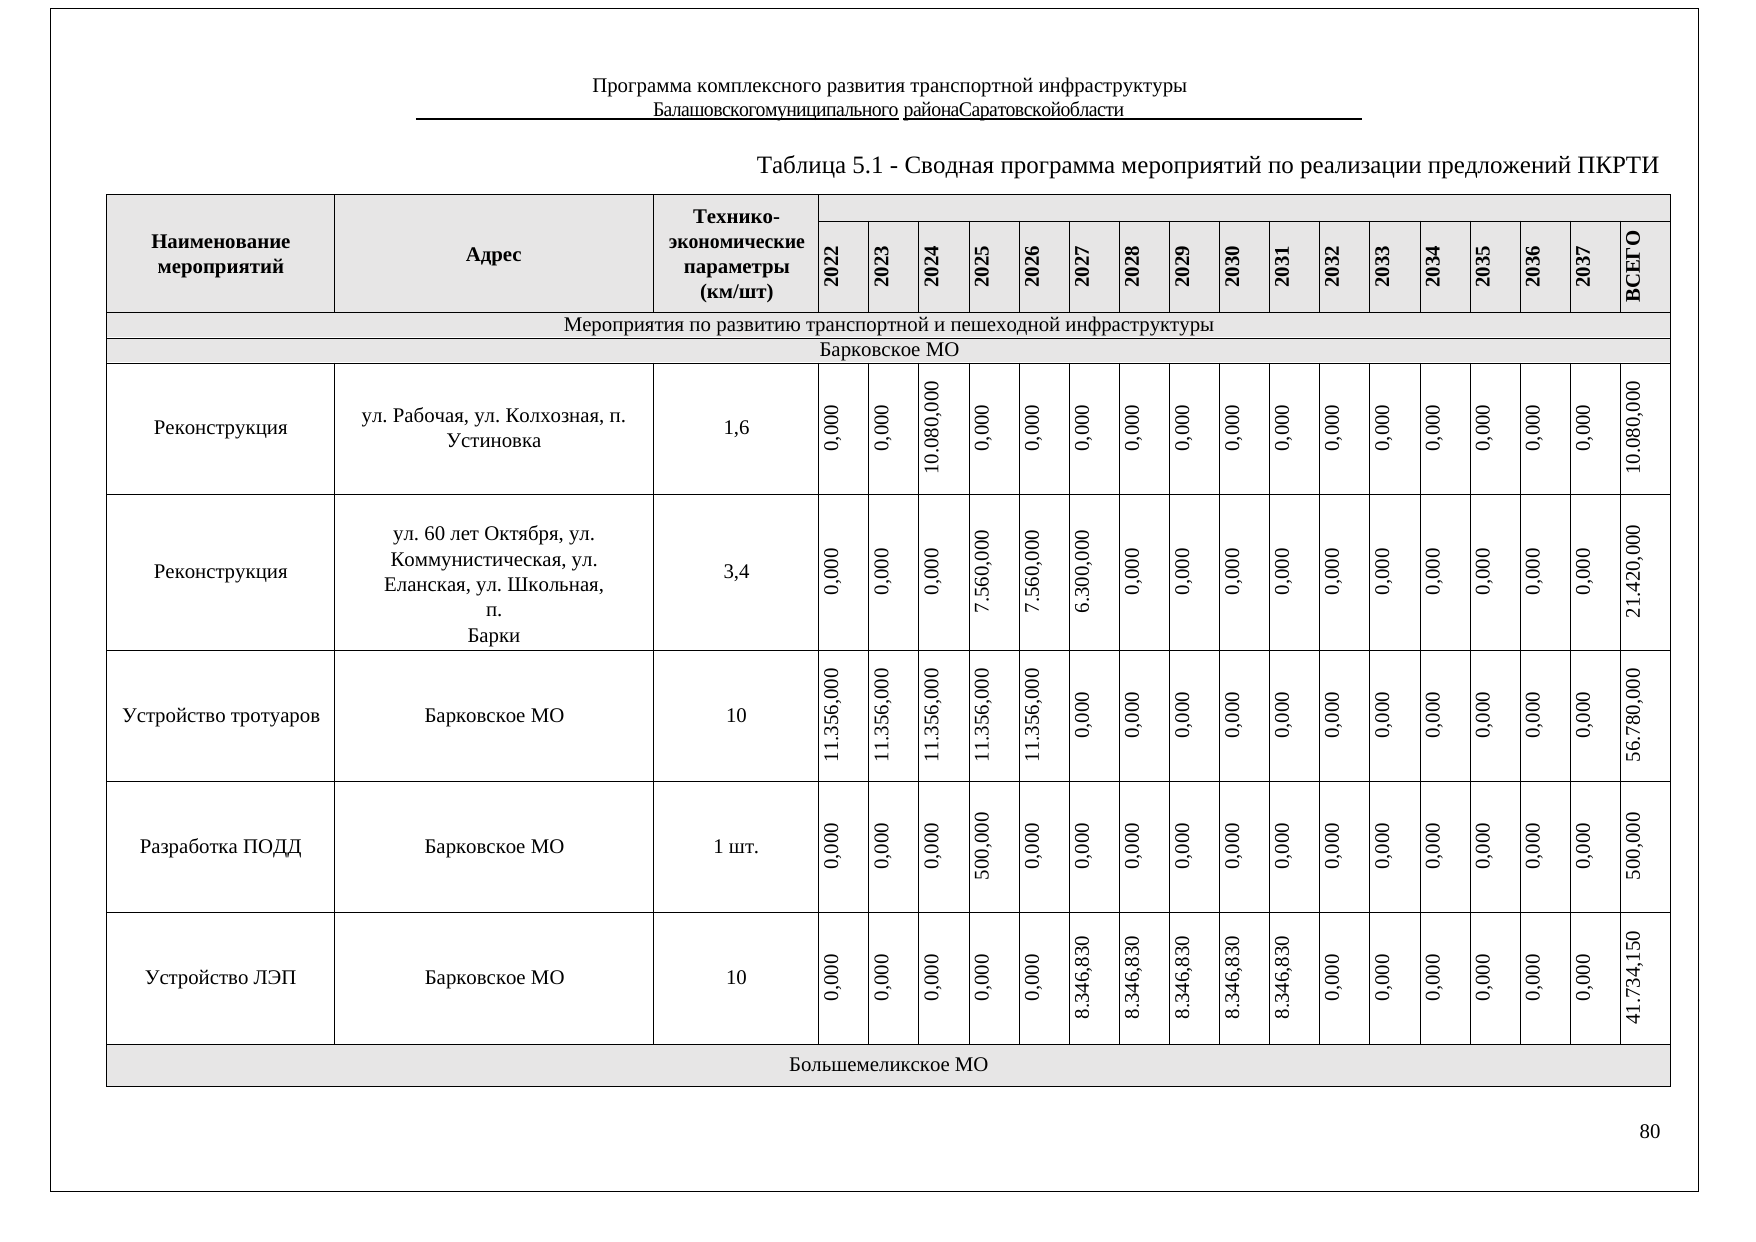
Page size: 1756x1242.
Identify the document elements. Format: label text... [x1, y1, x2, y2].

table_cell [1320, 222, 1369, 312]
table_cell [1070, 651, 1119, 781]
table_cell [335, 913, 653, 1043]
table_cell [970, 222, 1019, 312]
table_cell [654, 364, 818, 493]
text Балашовскогомуниципального районаСаратовскойобласти [94, 97, 1684, 121]
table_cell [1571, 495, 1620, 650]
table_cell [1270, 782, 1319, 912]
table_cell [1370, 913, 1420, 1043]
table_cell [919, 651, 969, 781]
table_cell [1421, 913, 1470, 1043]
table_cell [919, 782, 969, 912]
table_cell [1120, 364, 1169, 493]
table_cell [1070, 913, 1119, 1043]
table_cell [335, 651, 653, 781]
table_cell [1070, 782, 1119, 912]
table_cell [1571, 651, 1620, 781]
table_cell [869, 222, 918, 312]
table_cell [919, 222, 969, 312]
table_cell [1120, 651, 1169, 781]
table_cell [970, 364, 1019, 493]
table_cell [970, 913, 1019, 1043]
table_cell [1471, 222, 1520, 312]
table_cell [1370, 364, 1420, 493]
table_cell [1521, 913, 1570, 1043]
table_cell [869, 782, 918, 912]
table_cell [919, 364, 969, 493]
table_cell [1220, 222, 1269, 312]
text Программа комплексного развития транспортной инфраструктуры [95, 73, 1684, 97]
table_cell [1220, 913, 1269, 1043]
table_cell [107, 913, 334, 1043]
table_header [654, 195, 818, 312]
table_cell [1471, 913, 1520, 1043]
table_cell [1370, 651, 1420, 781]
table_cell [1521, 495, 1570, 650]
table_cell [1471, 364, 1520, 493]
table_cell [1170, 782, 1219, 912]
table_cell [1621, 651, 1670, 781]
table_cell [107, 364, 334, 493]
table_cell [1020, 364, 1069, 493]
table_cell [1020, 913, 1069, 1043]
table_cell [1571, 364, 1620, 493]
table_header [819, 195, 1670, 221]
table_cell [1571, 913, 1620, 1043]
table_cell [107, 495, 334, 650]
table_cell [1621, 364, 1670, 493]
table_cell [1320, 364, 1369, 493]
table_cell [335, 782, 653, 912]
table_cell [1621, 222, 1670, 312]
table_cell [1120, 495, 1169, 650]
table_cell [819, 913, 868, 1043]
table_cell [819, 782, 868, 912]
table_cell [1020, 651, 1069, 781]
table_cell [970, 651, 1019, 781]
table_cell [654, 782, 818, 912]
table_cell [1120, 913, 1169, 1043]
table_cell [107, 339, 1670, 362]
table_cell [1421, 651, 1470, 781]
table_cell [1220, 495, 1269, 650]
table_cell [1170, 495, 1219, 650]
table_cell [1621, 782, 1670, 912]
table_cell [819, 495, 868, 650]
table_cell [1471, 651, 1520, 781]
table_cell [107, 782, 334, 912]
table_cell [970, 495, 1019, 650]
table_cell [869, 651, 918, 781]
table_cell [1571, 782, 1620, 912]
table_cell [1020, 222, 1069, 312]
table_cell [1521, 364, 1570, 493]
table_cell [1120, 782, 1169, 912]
text Таблица 5.1 - Сводная программа мероприятий по реализации предложений ПКРТИ [757, 150, 1684, 179]
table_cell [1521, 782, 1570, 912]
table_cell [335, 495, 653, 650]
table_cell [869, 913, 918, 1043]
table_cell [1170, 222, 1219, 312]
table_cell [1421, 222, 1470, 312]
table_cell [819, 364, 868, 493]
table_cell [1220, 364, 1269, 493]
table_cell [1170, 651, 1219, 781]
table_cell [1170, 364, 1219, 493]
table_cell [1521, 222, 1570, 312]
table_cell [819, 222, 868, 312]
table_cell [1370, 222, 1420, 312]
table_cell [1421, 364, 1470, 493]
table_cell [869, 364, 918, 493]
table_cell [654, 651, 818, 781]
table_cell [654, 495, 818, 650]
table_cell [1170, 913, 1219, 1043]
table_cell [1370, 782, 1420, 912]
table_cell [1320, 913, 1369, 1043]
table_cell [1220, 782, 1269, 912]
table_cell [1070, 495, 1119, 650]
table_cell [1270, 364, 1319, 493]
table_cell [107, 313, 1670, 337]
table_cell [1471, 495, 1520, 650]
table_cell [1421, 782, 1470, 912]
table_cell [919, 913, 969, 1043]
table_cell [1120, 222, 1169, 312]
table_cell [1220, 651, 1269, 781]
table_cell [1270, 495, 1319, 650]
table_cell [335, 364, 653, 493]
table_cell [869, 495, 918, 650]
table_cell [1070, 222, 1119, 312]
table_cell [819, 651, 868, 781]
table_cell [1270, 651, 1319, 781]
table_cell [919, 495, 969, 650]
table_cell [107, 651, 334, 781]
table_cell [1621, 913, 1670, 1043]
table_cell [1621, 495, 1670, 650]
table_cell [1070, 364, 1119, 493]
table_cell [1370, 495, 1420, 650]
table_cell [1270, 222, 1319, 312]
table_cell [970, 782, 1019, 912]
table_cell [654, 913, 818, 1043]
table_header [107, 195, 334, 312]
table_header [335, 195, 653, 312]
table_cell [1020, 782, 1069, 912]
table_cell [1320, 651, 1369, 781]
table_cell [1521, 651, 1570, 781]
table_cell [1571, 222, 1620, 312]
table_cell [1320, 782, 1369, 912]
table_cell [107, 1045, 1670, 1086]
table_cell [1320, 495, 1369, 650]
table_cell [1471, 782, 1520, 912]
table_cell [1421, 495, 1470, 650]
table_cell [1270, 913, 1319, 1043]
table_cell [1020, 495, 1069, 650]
